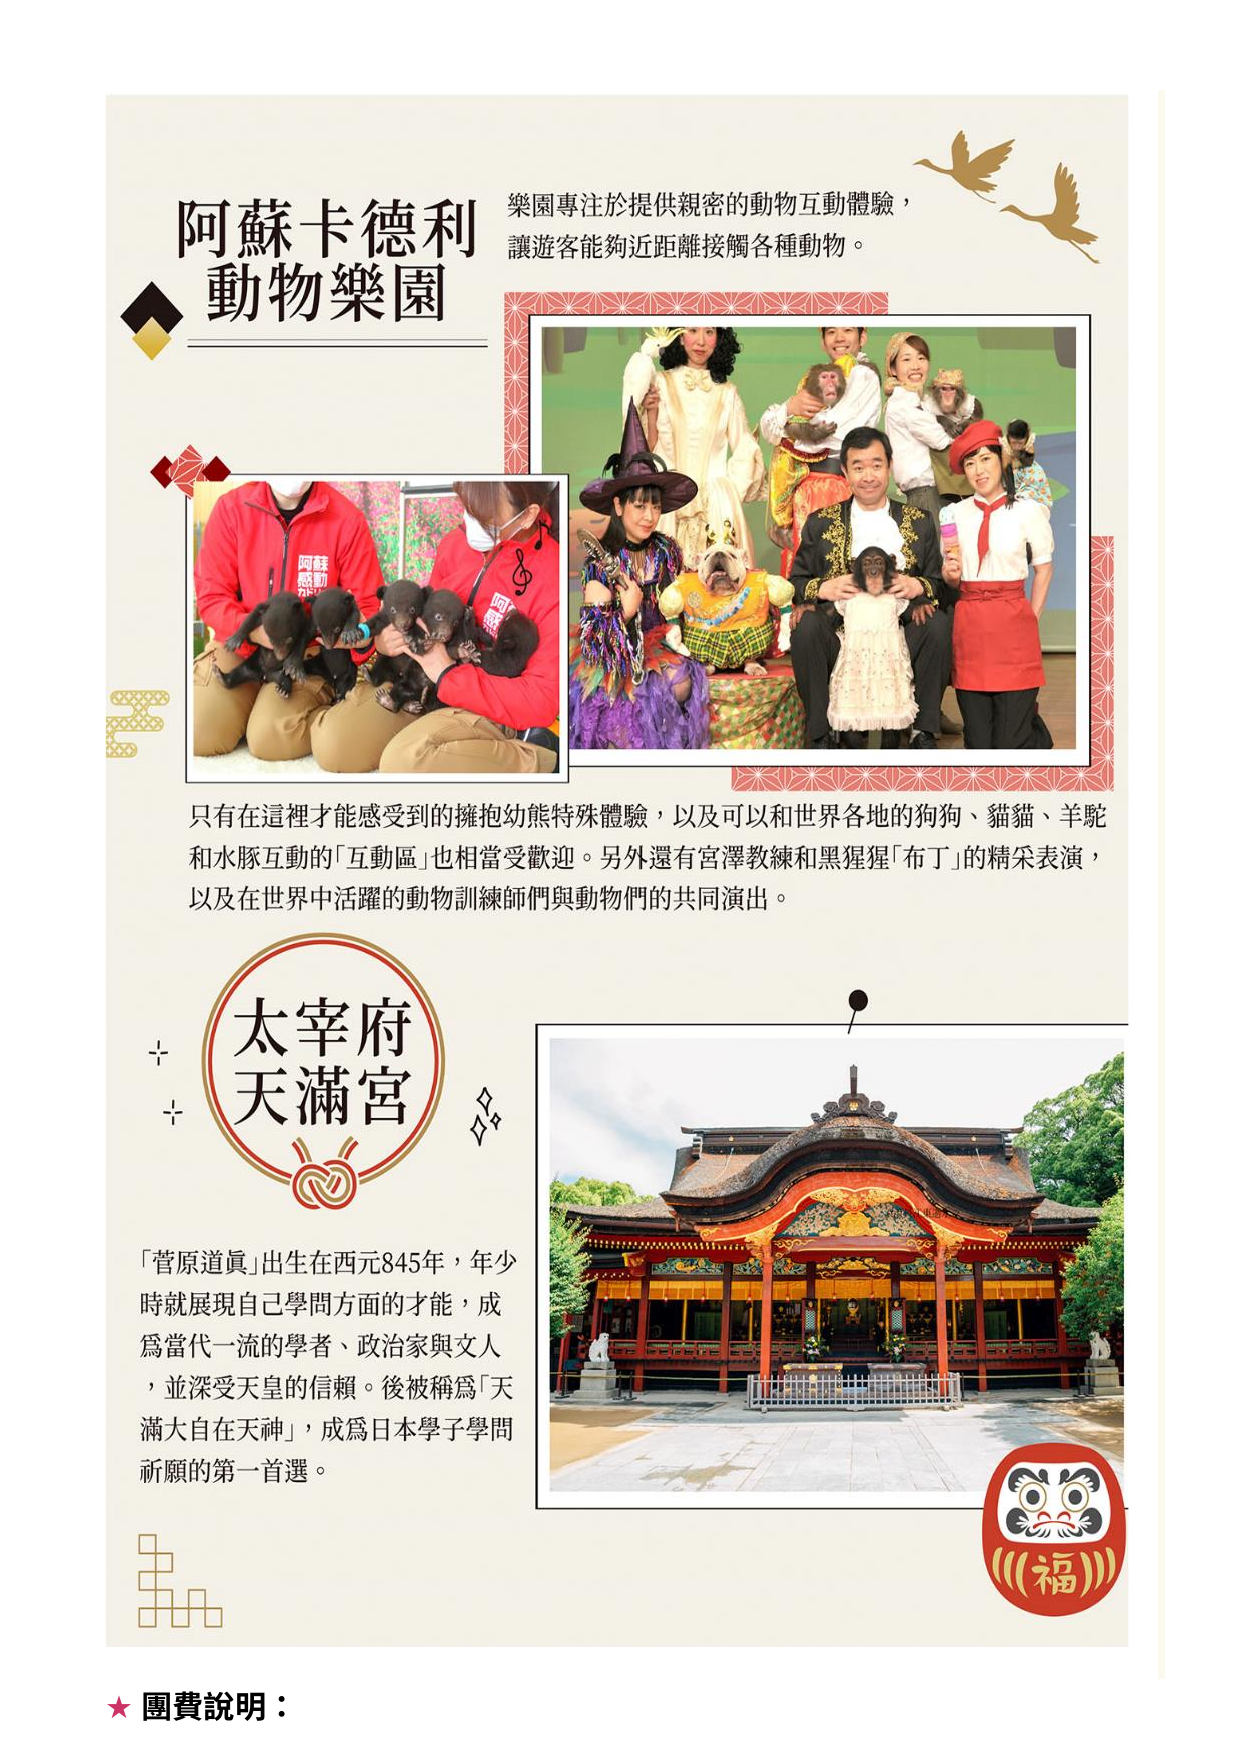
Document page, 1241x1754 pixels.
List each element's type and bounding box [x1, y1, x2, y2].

table_cell [75, 90, 1158, 1679]
table_cell [1158, 90, 1165, 1679]
picture [105, 92, 1129, 1647]
